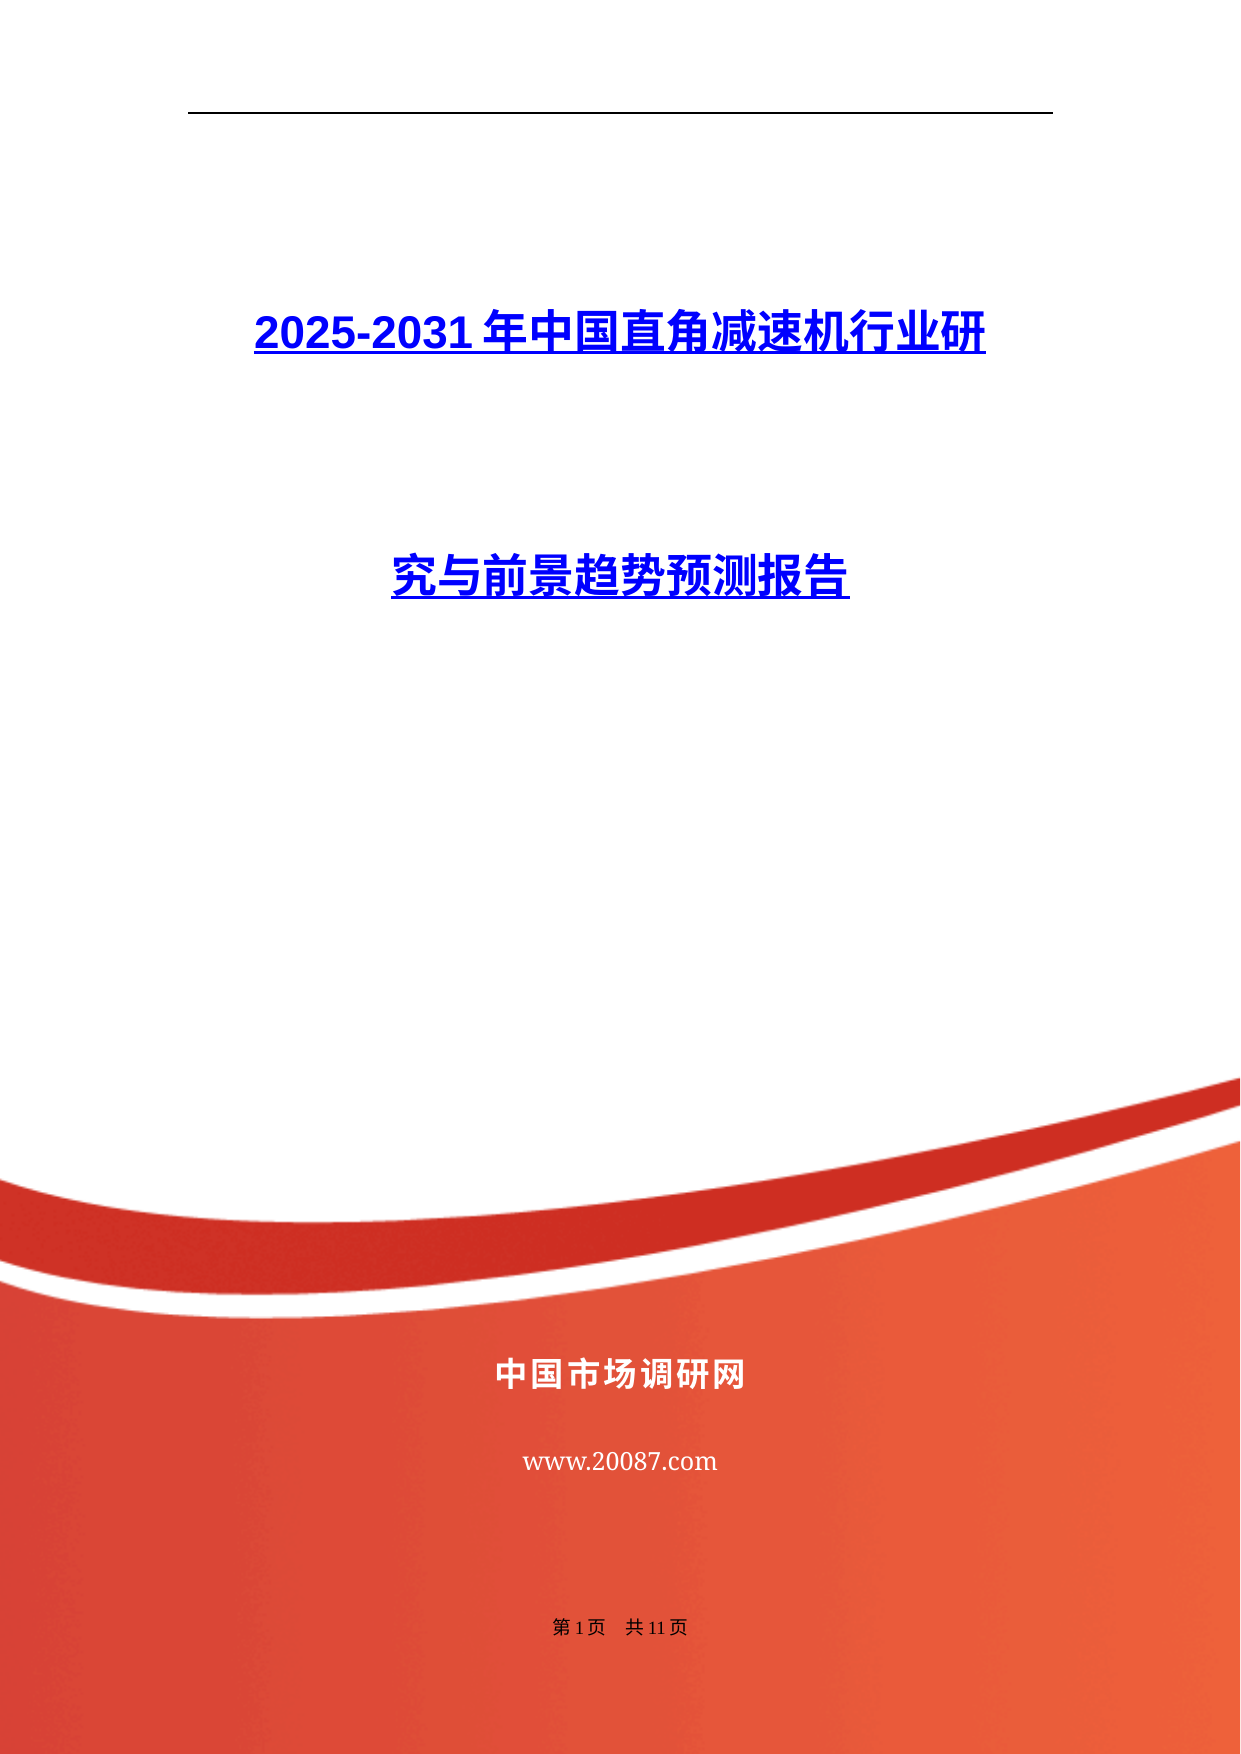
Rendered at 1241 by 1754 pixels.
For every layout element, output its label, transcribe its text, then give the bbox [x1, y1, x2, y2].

text www.20087.com [187, 1428, 1053, 1493]
subtitle 中国市场调研网 [187, 1339, 1053, 1404]
picture [0, 1006, 1241, 1754]
table_header 2025-2031年中国直角减速机行业研究与前景趋势预测报告 [188, 207, 1053, 773]
